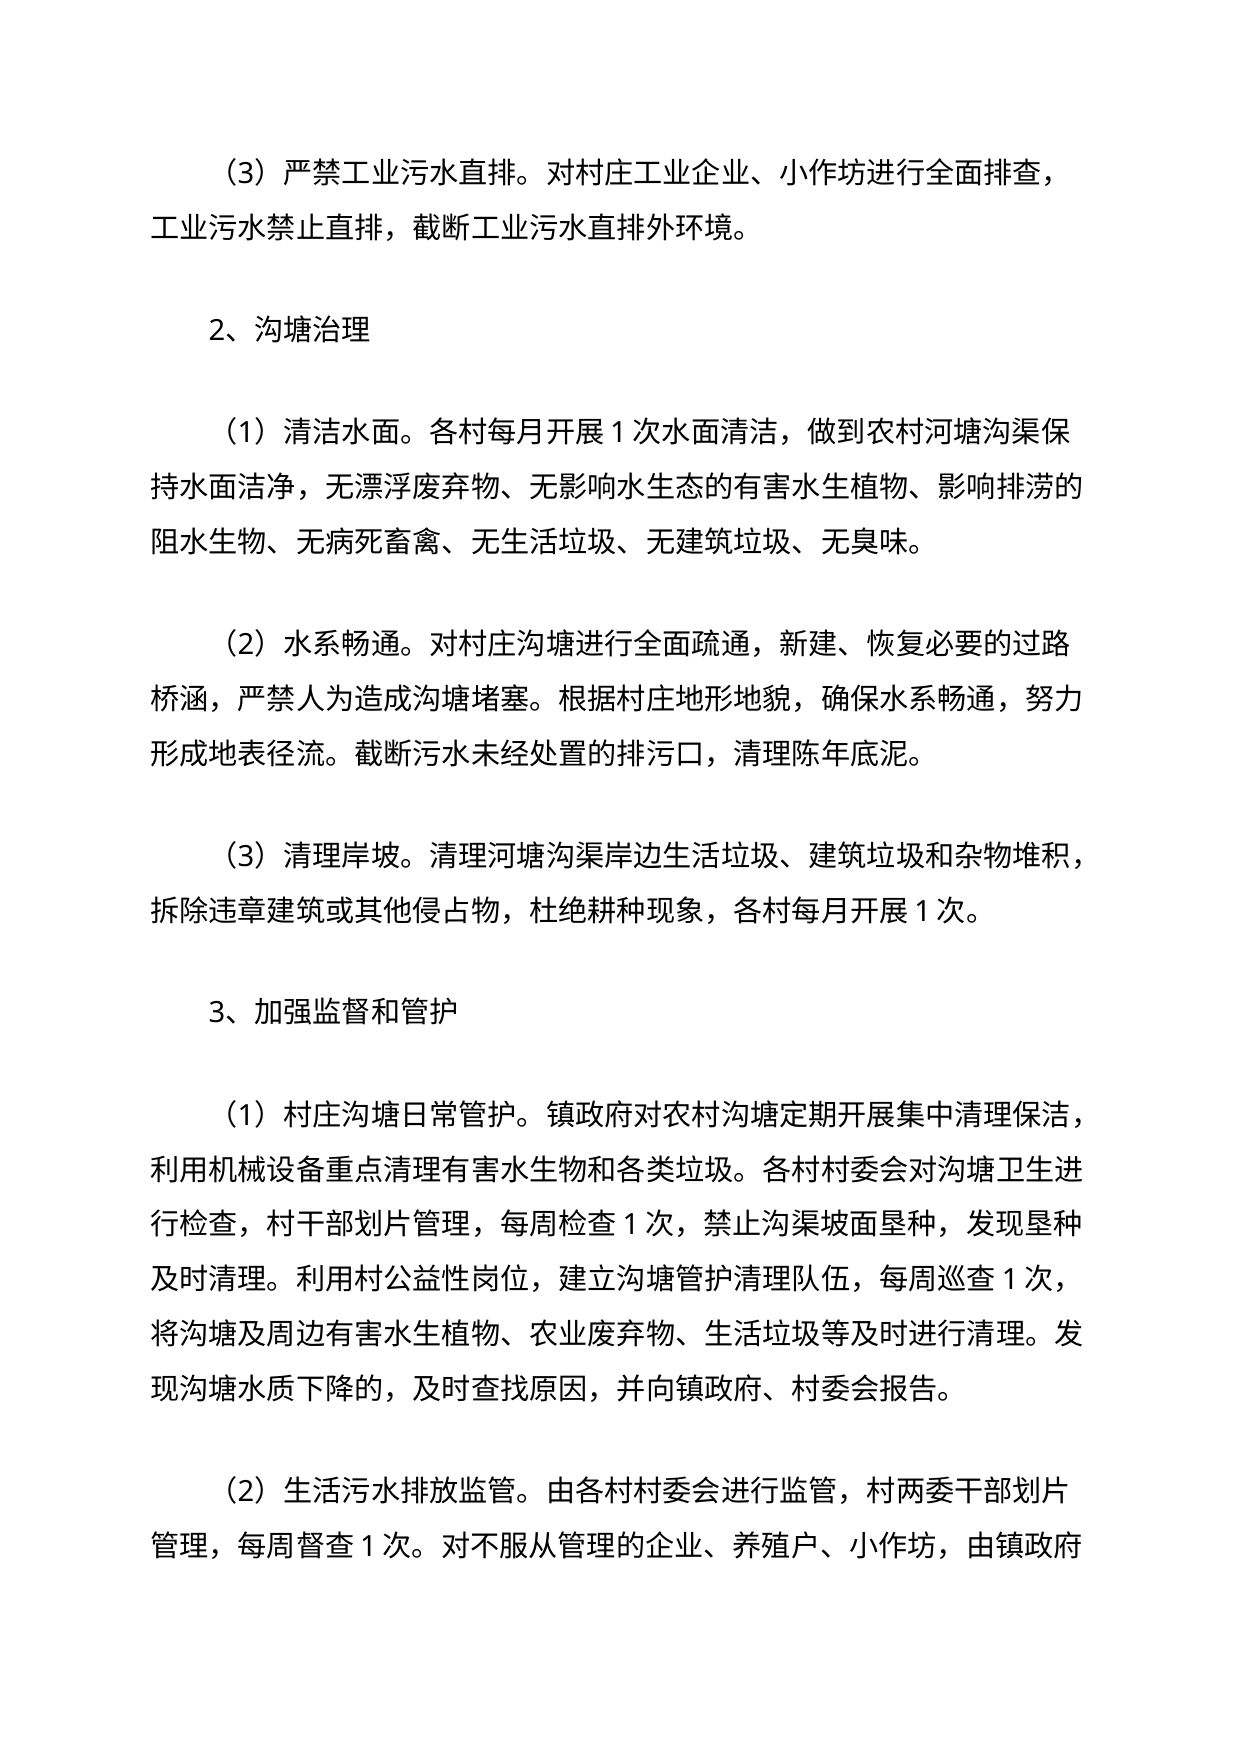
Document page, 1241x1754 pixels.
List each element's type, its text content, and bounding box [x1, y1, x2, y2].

text 2、沟塘治理 [150, 307, 1090, 349]
text （3）严禁工业污水直排。对村庄工业企业、小作坊进行全面排查，工业污水禁止直排，截断工业污水直排外环境。 [150, 150, 1090, 247]
text （2）水系畅通。对村庄沟塘进行全面疏通，新建、恢复必要的过路桥涵，严禁人为造成沟塘堵塞。根据村庄地形地貌，确保水系畅通，努力形成地表径流。截断污水未经处置的排污口，清理陈年底泥。 [150, 620, 1090, 773]
text （1）清洁水面。各村每月开展1次水面清洁，做到农村河塘沟渠保持水面洁净，无漂浮废弃物、无影响水生态的有害水生植物、影响排涝的阻水生物、无病死畜禽、无生活垃圾、无建筑垃圾、无臭味。 [150, 409, 1090, 561]
text （3）清理岸坡。清理河塘沟渠岸边生活垃圾、建筑垃圾和杂物堆积，拆除违章建筑或其他侵占物，杜绝耕种现象，各村每月开展1次。 [150, 832, 1090, 929]
text （1）村庄沟塘日常管护。镇政府对农村沟塘定期开展集中清理保洁，利用机械设备重点清理有害水生物和各类垃圾。各村村委会对沟塘卫生进行检查，村干部划片管理，每周检查1次，禁止沟渠坡面垦种，发现垦种及时清理。利用村公益性岗位，建立沟塘管护清理队伍，每周巡查1次，将沟塘及周边有害水生植物、农业废弃物、生活垃圾等及时进行清理。发现沟塘水质下降的，及时查找原因，并向镇政府、村委会报告。 [150, 1091, 1090, 1408]
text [150, 1468, 1090, 1565]
text 3、加强监督和管护 [150, 989, 1090, 1031]
